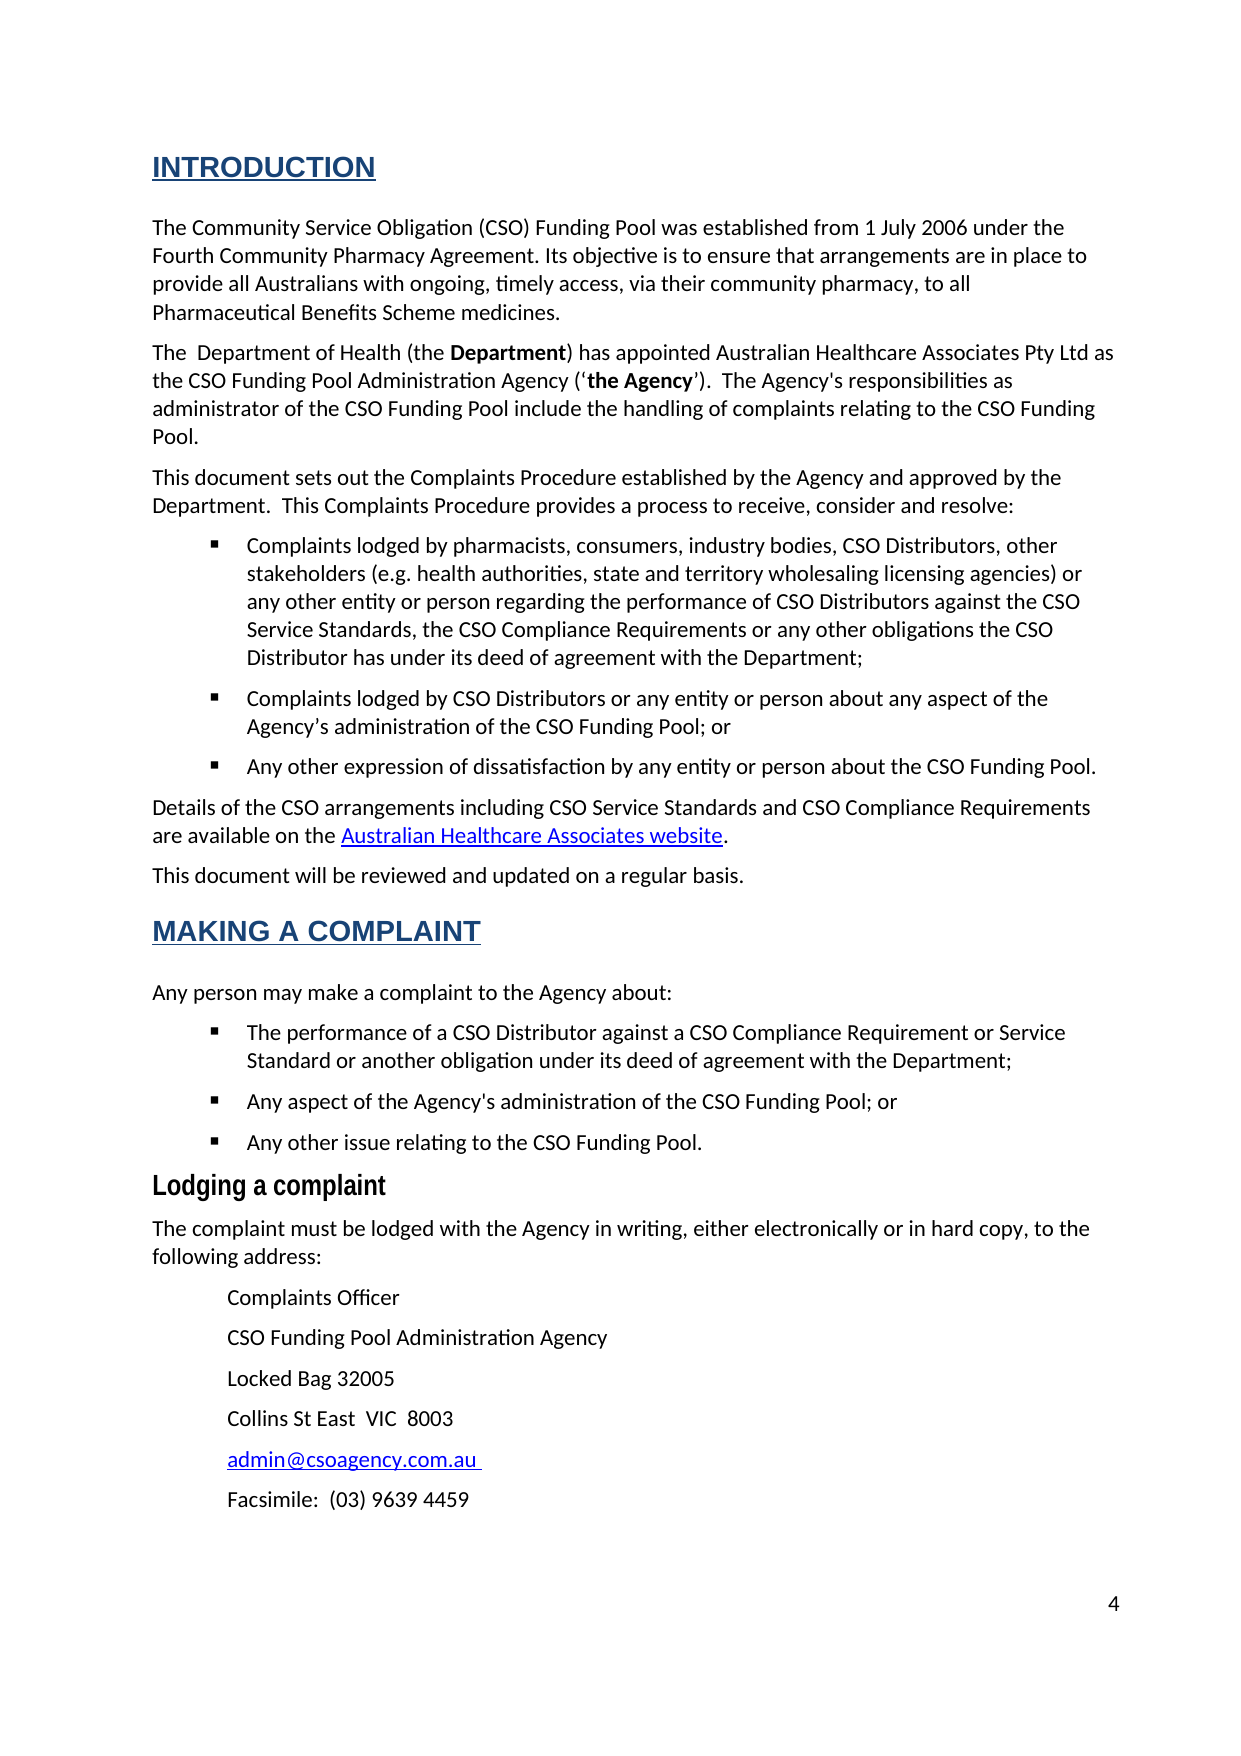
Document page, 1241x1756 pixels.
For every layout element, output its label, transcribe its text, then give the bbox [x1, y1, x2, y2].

subtitle INTRODUCTION [152, 150, 1119, 183]
text Collins St East VIC 8003 [227, 1404, 1119, 1432]
text Any person may make a complaint to the Agency about: [152, 978, 1119, 1006]
subtitle Lodging a complaint [152, 1168, 1119, 1202]
list Complaints lodged by CSO Distributors or any entity or person about any aspect of the Agency’s administration of the CSO Funding Pool; or [208, 684, 1119, 740]
list The performance of a CSO Distributor against a CSO Compliance Requirement or Service Standard or another obligation under its deed of agreement with the Department; [208, 1018, 1119, 1074]
text The complaint must be lodged with the Agency in writing, either electronically or in hard copy, to the following address: [152, 1214, 1119, 1270]
list Any other issue relating to the CSO Funding Pool. [208, 1128, 1119, 1156]
text This document sets out the Complaints Procedure established by the Agency and approved by the Department. This Complaints Procedure provides a process to receive, consider and resolve: [152, 463, 1119, 519]
list Complaints lodged by pharmacists, consumers, industry bodies, CSO Distributors, other stakeholders (e.g. health authorities, state and territory wholesaling licensing agencies) or any other entity or person regarding the performance of CSO Distributors against the CSO Service Standards, the CSO Compliance Requirements or any other obligations the CSO Distributor has under its deed of agreement with the Department; [208, 531, 1119, 671]
list Any other expression of dissatisfaction by any entity or person about the CSO Funding Pool. [208, 752, 1119, 780]
text Facsimile: (03) 9639 4459 [227, 1485, 1119, 1513]
text CSO Funding Pool Administration Agency [227, 1323, 1119, 1351]
text Complaints Officer [227, 1283, 1119, 1311]
list Any aspect of the Agency's administration of the CSO Funding Pool; or [208, 1087, 1119, 1115]
text admin@csoagency.com.au [227, 1445, 1119, 1473]
subtitle MAKING A COMPLAINT [152, 914, 1119, 948]
text This document will be reviewed and updated on a regular basis. [152, 861, 1119, 889]
text Locked Bag 32005 [227, 1364, 1119, 1392]
text The Department of Health (the Department) has appointed Australian Healthcare Associates Pty Ltd as the CSO Funding Pool Administration Agency (‘the Agency’). The Agency's responsibilities as administrator of the CSO Funding Pool include the handling of complaints relating to the CSO Funding Pool. [152, 338, 1119, 450]
text Details of the CSO arrangements including CSO Service Standards and CSO Compliance Requirements are available on the Australian Healthcare Associates website. [152, 793, 1119, 849]
text The Community Service Obligation (CSO) Funding Pool was established from 1 July 2006 under the Fourth Community Pharmacy Agreement. Its objective is to ensure that arrangements are in place to provide all Australians with ongoing, timely access, via their community pharmacy, to all Pharmaceutical Benefits Scheme medicines. [152, 213, 1119, 326]
